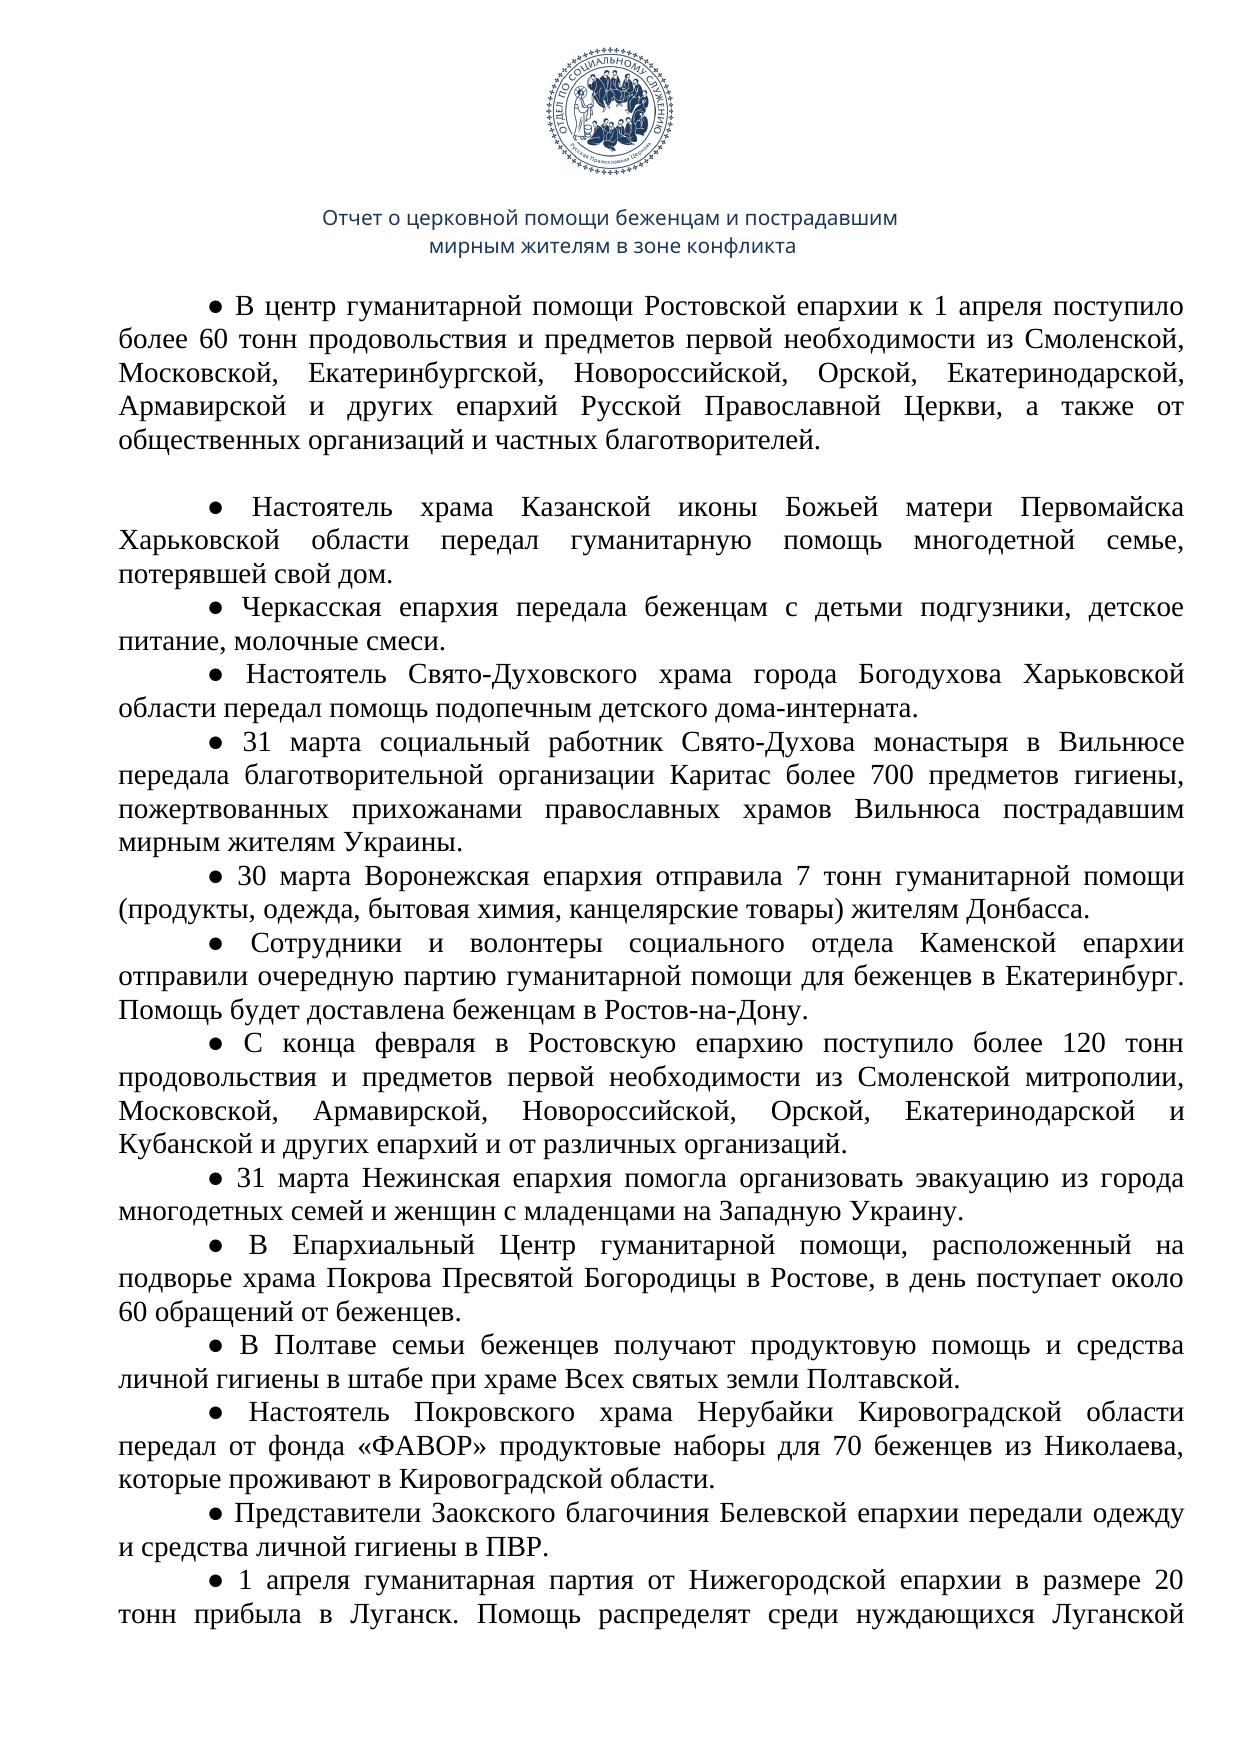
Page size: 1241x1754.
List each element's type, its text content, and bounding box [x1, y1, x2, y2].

text ● Настоятель Свято-Духовского храма города Богодухова Харьковской области передал помощь подопечным детского дома-интерната. [118, 657, 1185, 724]
text ● С конца февраля в Ростовскую епархию поступило более 120 тонн продовольствия и предметов первой необходимости из Смоленской митрополии, Московской, Армавирской, Новороссийской, Орской, Екатеринодарской и Кубанской и других епархий и от различных организаций. [118, 1026, 1185, 1160]
picture [546, 47, 674, 175]
text ● Черкасская епархия передала беженцам с детьми подгузники, детское питание, молочные смеси. [118, 589, 1185, 657]
text ● В Полтаве семьи беженцев получают продуктовую помощь и средства личной гигиены в штабе при храме Всех святых земли Полтавской. [118, 1327, 1185, 1394]
text ● Представители Заокского благочиния Белевской епархии передали одежду и средства личной гигиены в ПВР. [118, 1495, 1185, 1562]
text ● В центр гуманитарной помощи Ростовской епархии к 1 апреля поступило более 60 тонн продовольствия и предметов первой необходимости из Смоленской, Московской, Екатеринбургской, Новороссийской, Орской, Екатеринодарской, Армавирской и других епархий Русской Православной Церкви, а также от общественных организаций и частных благотворителей. [118, 288, 1185, 455]
text ● 31 марта Нежинская епархия помогла организовать эвакуацию из города многодетных семей и женщин с младенцами на Западную Украину. [118, 1160, 1185, 1227]
text ● 30 марта Воронежская епархия отправила 7 тонн гуманитарной помощи (продукты, одежда, бытовая химия, канцелярские товары) жителям Донбасса. [118, 858, 1185, 925]
text ● Настоятель Покровского храма Нерубайки Кировоградской области передал от фонда «ФАВОР» продуктовые наборы для 70 беженцев из Николаева, которые проживают в Кировоградской области. [118, 1394, 1185, 1495]
text ● 31 марта социальный работник Свято-Духова монастыря в Вильнюсе передала благотворительной организации Каритас более 700 предметов гигиены, пожертвованных прихожанами православных храмов Вильнюса пострадавшим мирным жителям Украины. [118, 724, 1185, 858]
text ● Настоятель храма Казанской иконы Божьей матери Первомайска Харьковской области передал гуманитарную помощь многодетной семье, потерявшей свой дом. [118, 489, 1185, 589]
text ● В Епархиальный Центр гуманитарной помощи, расположенный на подворье храма Покрова Пресвятой Богородицы в Ростове, в день поступает около 60 обращений от беженцев. [118, 1227, 1185, 1327]
text ● Сотрудники и волонтеры социального отдела Каменской епархии отправили очередную партию гуманитарной помощи для беженцев в Екатеринбург. Помощь будет доставлена беженцам в Ростов-на-Дону. [118, 925, 1185, 1026]
